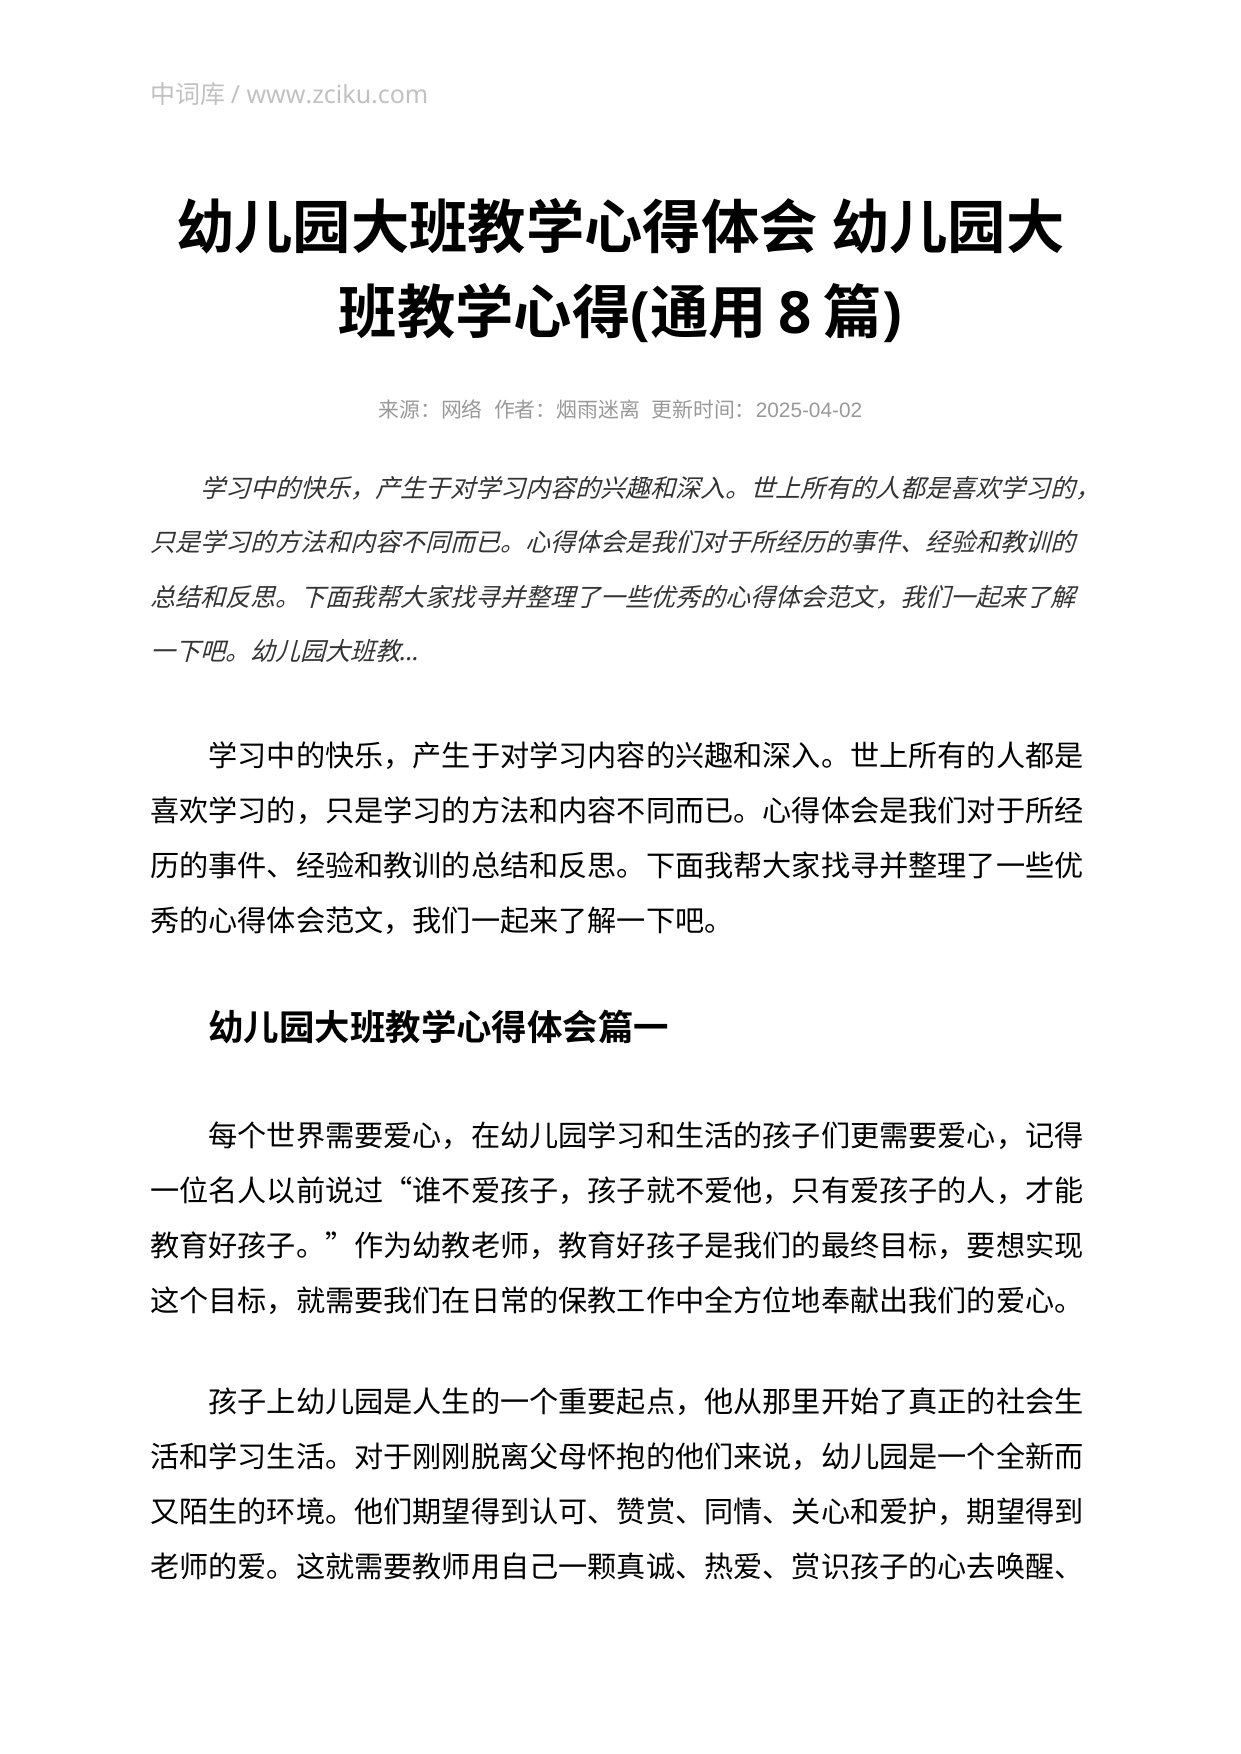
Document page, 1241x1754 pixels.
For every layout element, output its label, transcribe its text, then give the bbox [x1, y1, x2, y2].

subtitle 幼儿园大班教学心得体会 幼儿园大班教学心得(通用8篇) [150, 181, 1090, 351]
text 学习中的快乐，产生于对学习内容的兴趣和深入。世上所有的人都是喜欢学习的，只是学习的方法和内容不同而已。心得体会是我们对于所经历的事件、经验和教训的总结和反思。下面我帮大家找寻并整理了一些优秀的心得体会范文，我们一起来了解一下吧。幼儿园大班教... [150, 468, 1090, 668]
text 幼儿园大班教学心得体会篇一 [150, 999, 1090, 1050]
text 每个世界需要爱心，在幼儿园学习和生活的孩子们更需要爱心，记得一位名人以前说过“谁不爱孩子，孩子就不爱他，只有爱孩子的人，才能教育好孩子。”作为幼教老师，教育好孩子是我们的最终目标，要想实现这个目标，就需要我们在日常的保教工作中全方位地奉献出我们的爱心。 [150, 1112, 1090, 1319]
text 来源：网络 作者：烟雨迷离 更新时间：2025-04-02 [150, 397, 1090, 421]
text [150, 1379, 1090, 1586]
text 学习中的快乐，产生于对学习内容的兴趣和深入。世上所有的人都是喜欢学习的，只是学习的方法和内容不同而已。心得体会是我们对于所经历的事件、经验和教训的总结和反思。下面我帮大家找寻并整理了一些优秀的心得体会范文，我们一起来了解一下吧。 [150, 733, 1090, 939]
